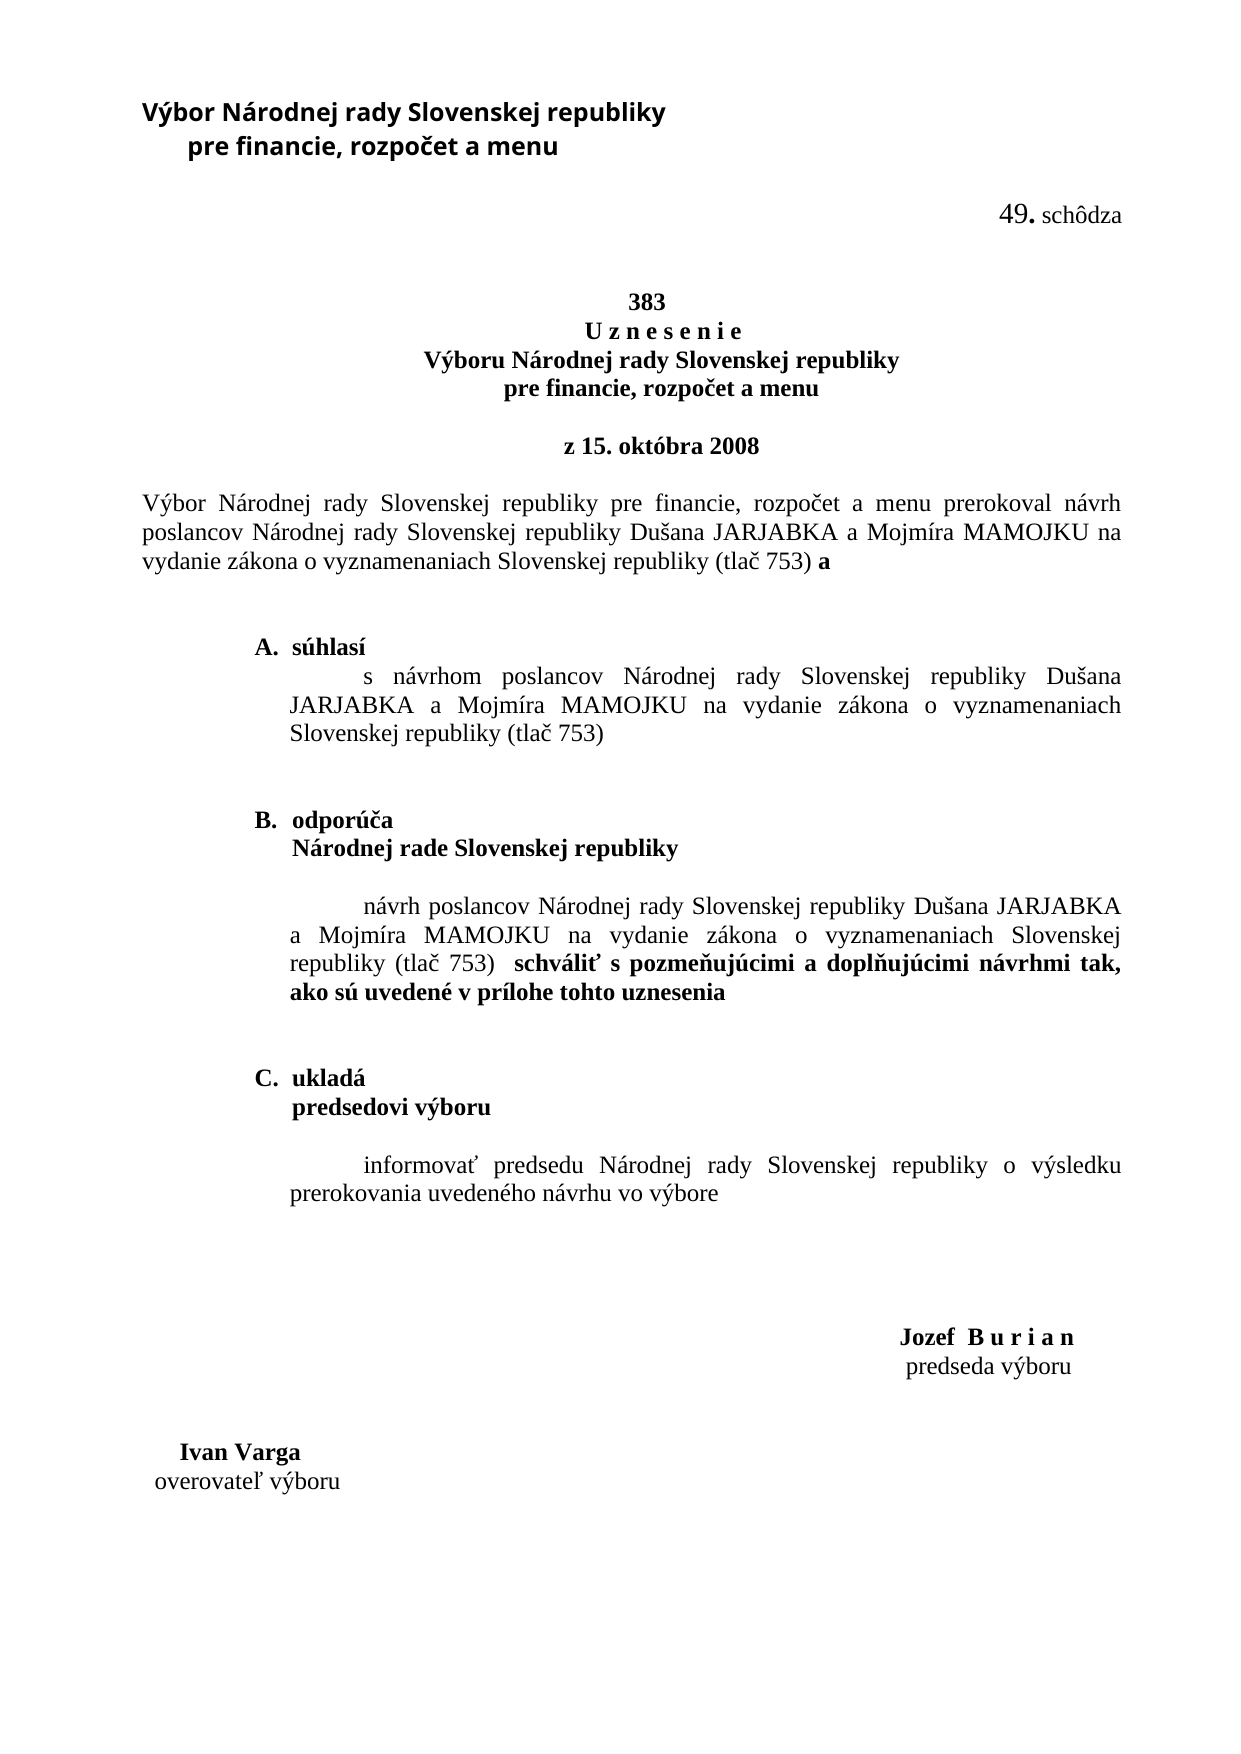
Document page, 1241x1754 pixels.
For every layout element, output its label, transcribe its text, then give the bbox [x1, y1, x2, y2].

text s návrhom poslancov Národnej rady Slovenskej republiky Dušana JARJABKA a Mojmíra MAMOJKU na vydanie zákona o vyznamenaniach Slovenskej republiky (tlač 753) [289, 661, 1122, 747]
text pre financie, rozpočet a menu [142, 128, 1122, 163]
text overovateľ výboru [142, 1466, 1122, 1495]
subtitle odporúča [254, 805, 1122, 833]
list súhlasí [254, 632, 1122, 661]
text Jozef B u r i a n [732, 1322, 1122, 1351]
subtitle predsedovi výboru [254, 1092, 1122, 1121]
text informovať predsedu Národnej rady Slovenskej republiky o výsledku prerokovania uvedeného návrhu vo výbore [289, 1150, 1122, 1207]
text 383 [511, 287, 1122, 316]
subtitle ukladá [254, 1063, 1122, 1092]
text pre financie, rozpočet a menu [142, 373, 1181, 402]
subtitle Národnej rade Slovenskej republiky [254, 833, 1122, 862]
text Výbor Národnej rady Slovenskej republiky pre financie, rozpočet a menu prerokoval návrh poslancov Národnej rady Slovenskej republiky Dušana JARJABKA a Mojmíra MAMOJKU na vydanie zákona o vyznamenaniach Slovenskej republiky (tlač 753) a [142, 488, 1122, 575]
text U z n e s e n i e [511, 316, 1122, 345]
text z 15. októbra 2008 [142, 431, 1181, 460]
text Ivan Varga [142, 1437, 1122, 1466]
subtitle Výbor Národnej rady Slovenskej republiky [142, 94, 1122, 128]
text Výboru Národnej rady Slovenskej republiky [142, 345, 1181, 373]
text návrh poslancov Národnej rady Slovenskej republiky Dušana JARJABKA a Mojmíra MAMOJKU na vydanie zákona o vyznamenaniach Slovenskej republiky (tlač 753) schváliť s pozmeňujúcimi a doplňujúcimi návrhmi tak, ako sú uvedené v prílohe tohto uznesenia [289, 891, 1122, 1006]
text 49. schôdza [584, 196, 1122, 230]
text predseda výboru [732, 1351, 1122, 1380]
